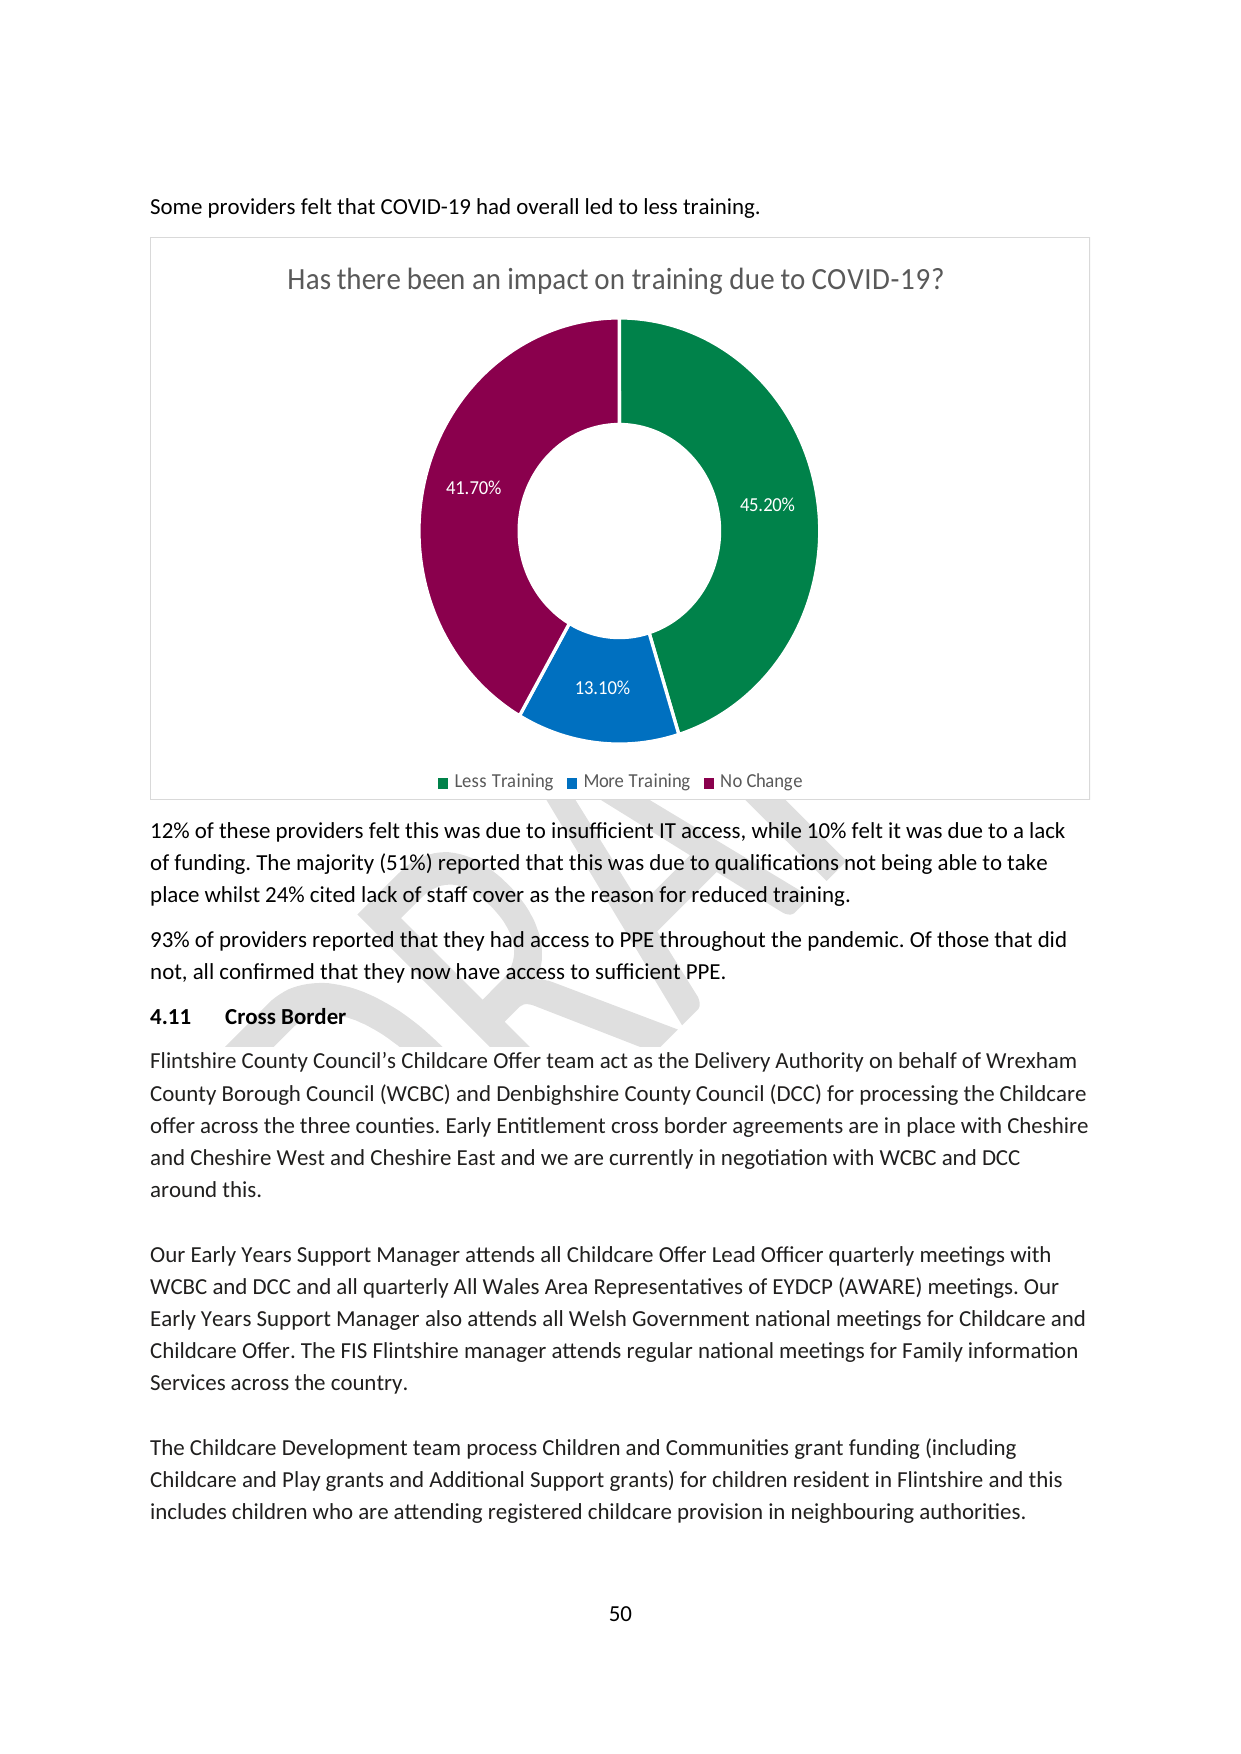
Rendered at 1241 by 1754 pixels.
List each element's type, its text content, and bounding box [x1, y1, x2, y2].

text 93% of providers reported that they had access to PPE throughout the pandemic. Of those that did not, all confirmed that they now have access to sufficient PPE. [150, 925, 1090, 985]
text 4.11 Cross Border [150, 1002, 1090, 1030]
text 12% of these providers felt this was due to insufficient IT access, while 10% felt it was due to a lack of funding. The majority (51%) reported that this was due to qualifications not being able to take place whilst 24% cited lack of staff cover as the reason for reduced training. [150, 816, 1090, 908]
list Our Early Years Support Manager attends all Childcare Offer Lead Officer quarterly meetings with WCBC and DCC and all quarterly All Wales Area Representatives of EYDCP (AWARE) meetings. Our Early Years Support Manager also attends all Welsh Government national meetings for Childcare and Childcare Offer. The FIS Flintshire manager attends regular national meetings for Family information Services across the country. [150, 1240, 1090, 1396]
text Some providers felt that COVID-19 had overall led to less training. [150, 192, 1090, 220]
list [150, 1433, 1090, 1525]
list Flintshire County Council’s Childcare Offer team act as the Delivery Authority on behalf of Wrexham County Borough Council (WCBC) and Denbighshire County Council (DCC) for processing the Childcare offer across the three counties. Early Entitlement cross border agreements are in place with Cheshire and Cheshire West and Cheshire East and we are currently in negotiation with WCBC and DCC around this. [150, 1047, 1090, 1203]
